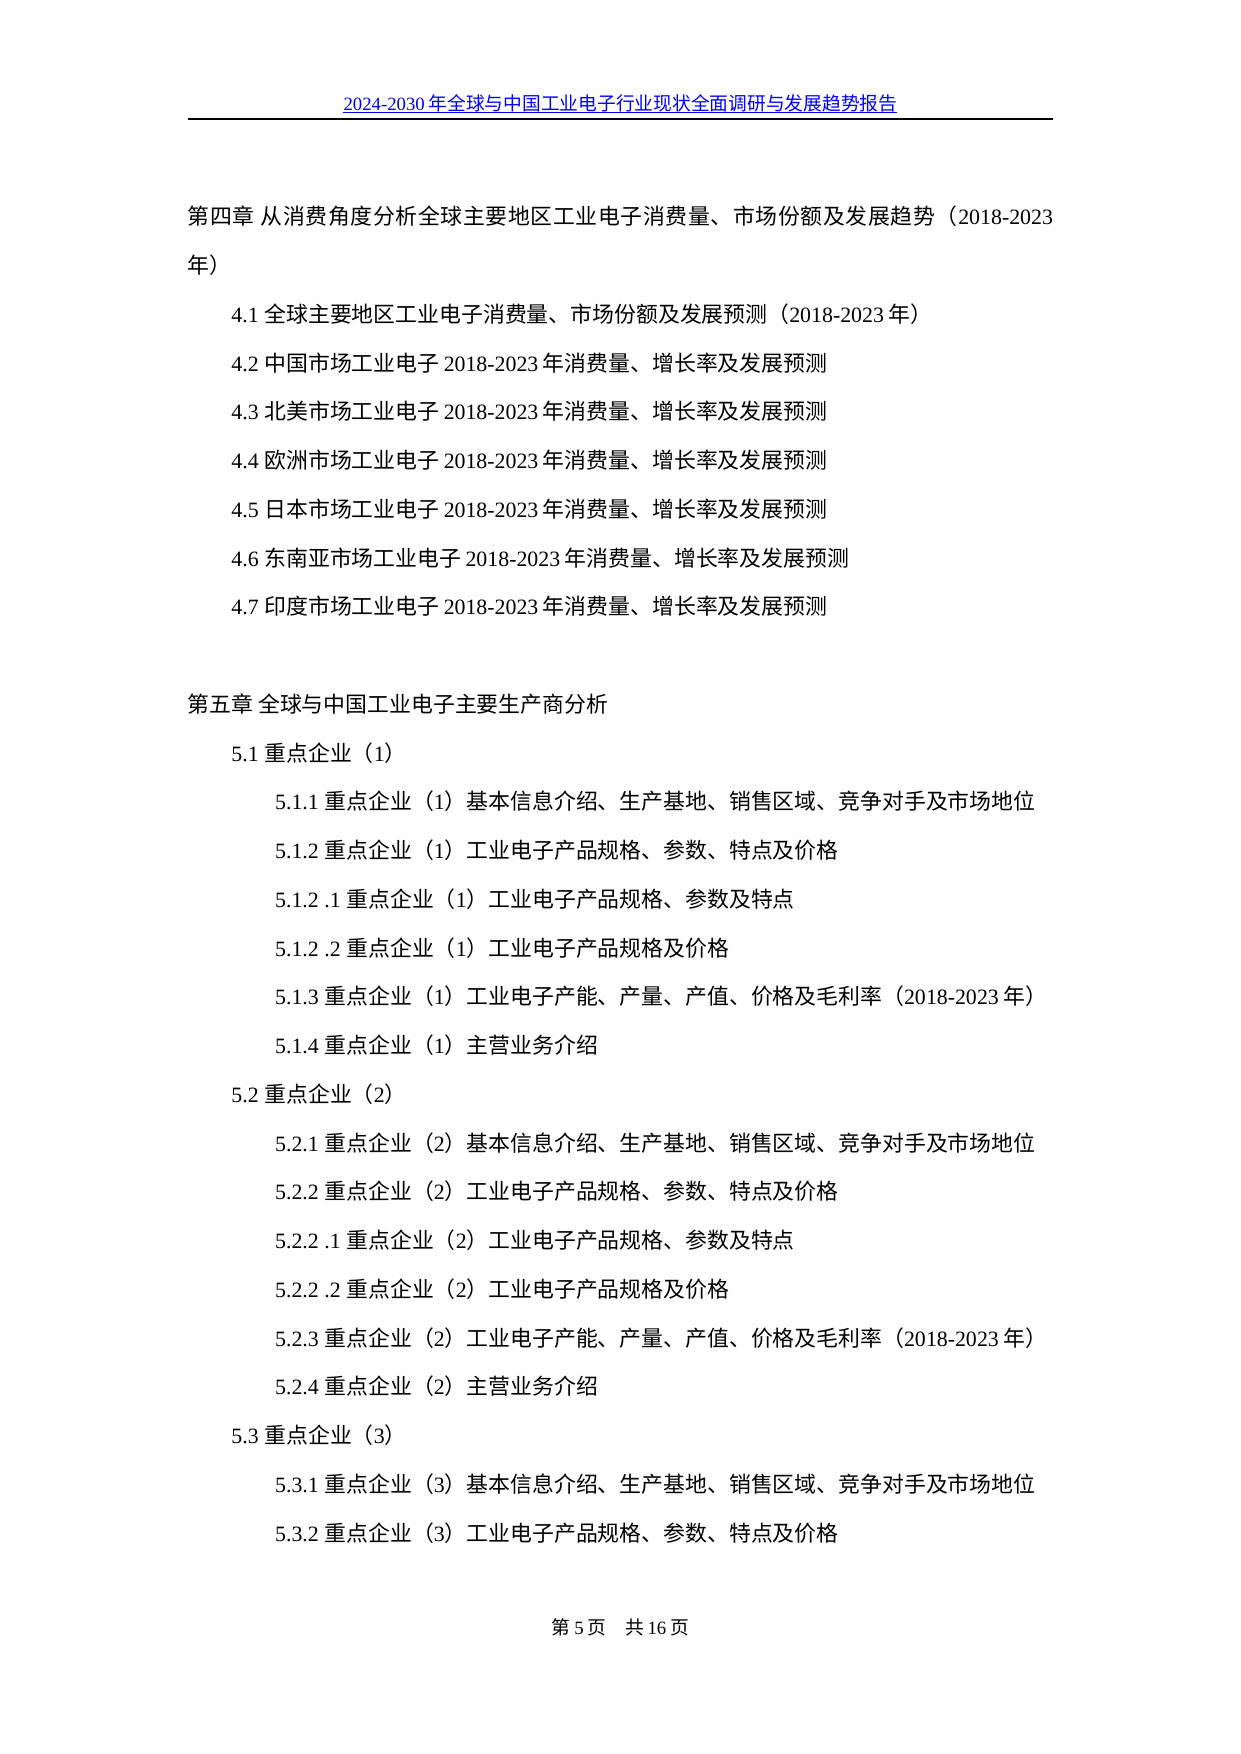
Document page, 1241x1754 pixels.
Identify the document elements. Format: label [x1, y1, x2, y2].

text [187, 150, 1053, 1548]
